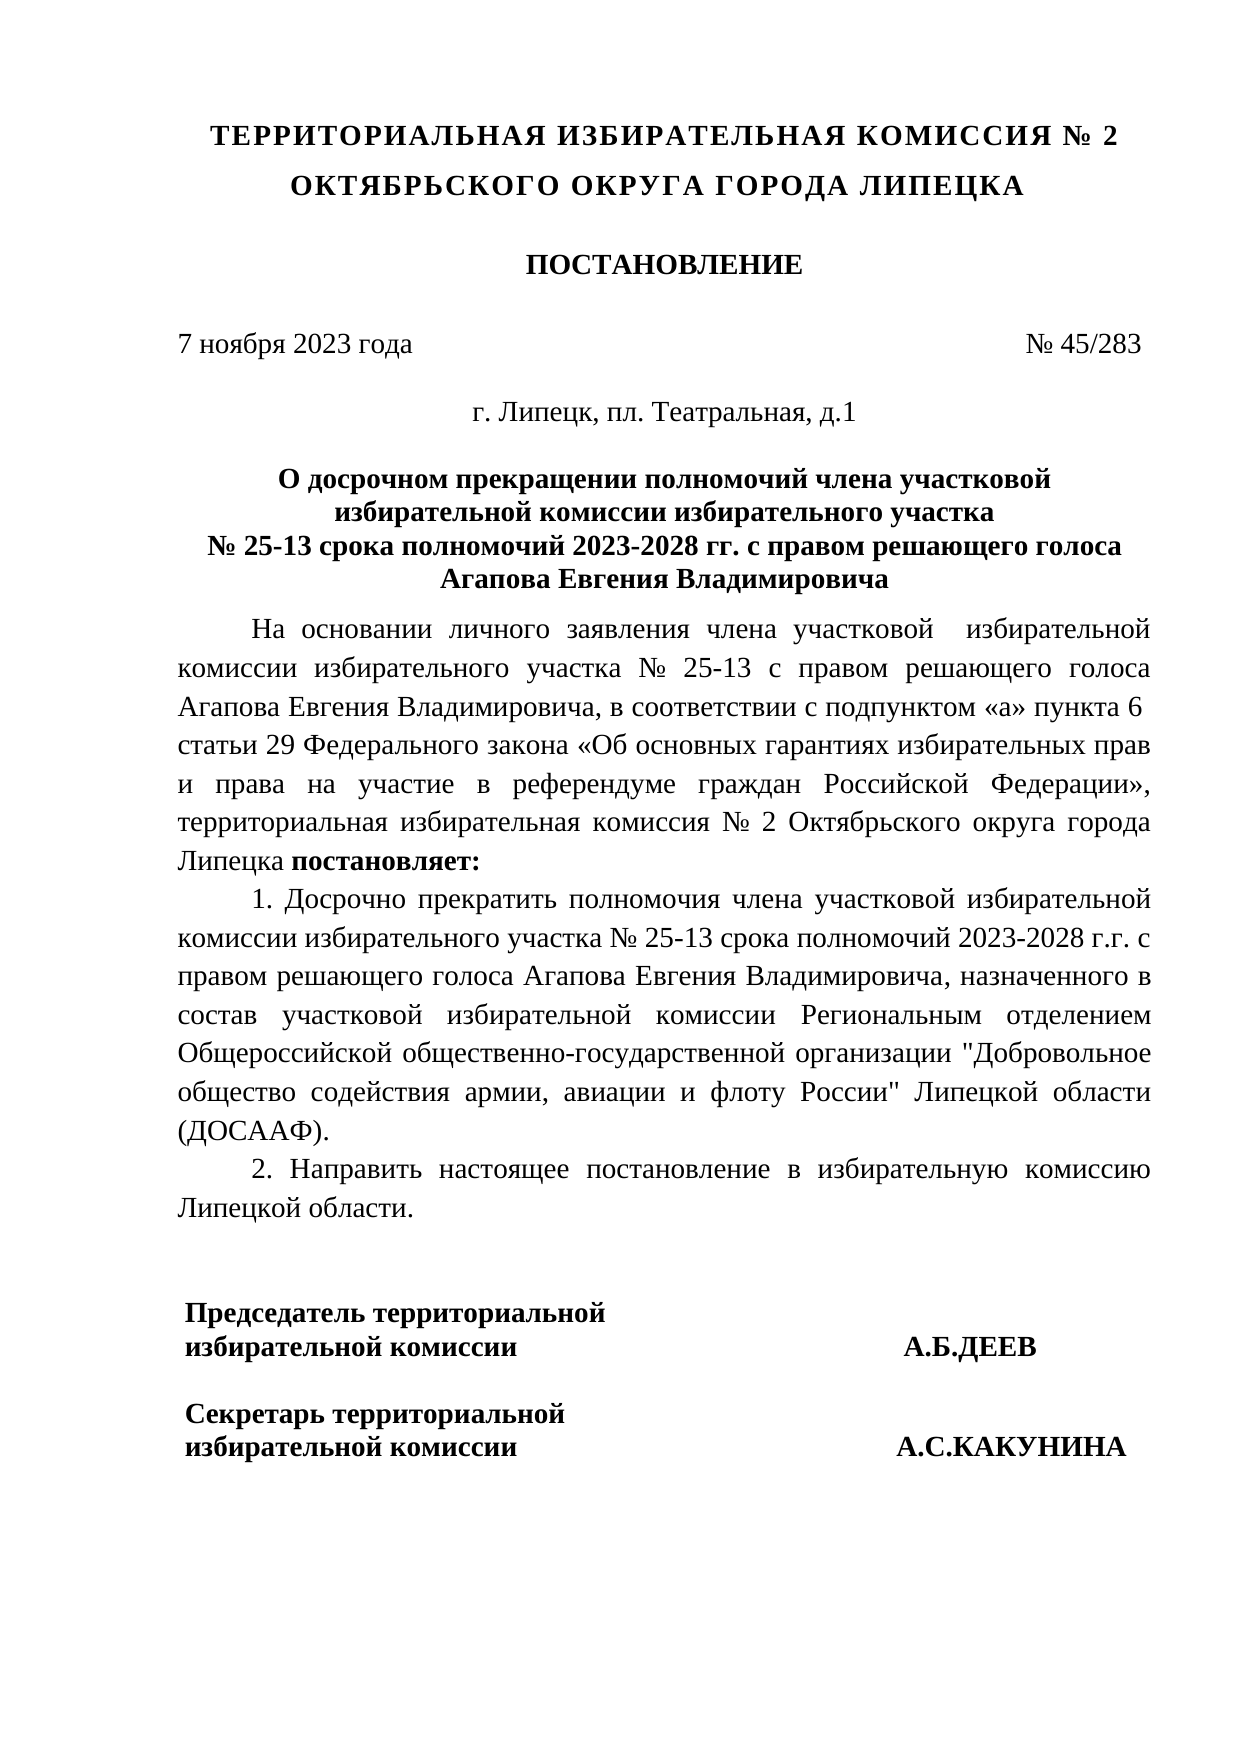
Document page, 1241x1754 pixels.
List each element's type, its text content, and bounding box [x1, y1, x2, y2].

text О досрочном прекращении полномочий члена участковой избирательной комиссии избирательного участка [177, 461, 1152, 528]
table_header А.Б.ДЕЕВ А.С.КАКУНИНА [728, 1295, 1158, 1463]
text 1. Досрочно прекратить полномочия члена участковой избирательной комиссии избирательного участка № 25-13 срока полномочий 2023-2028 г.г. с правом решающего голоса Агапова Евгения Владимировича, назначенного в состав участковой избирательной комиссии Региональным отделением Общероссийской общественно-государственной организации "Добровольное общество содействия армии, авиации и флоту России" Липецкой области (ДОСААФ). [177, 881, 1152, 1146]
table_header Председатель территориальной избирательной комиссии Секретарь территориальной избирательной комиссии [177, 1295, 728, 1463]
text 2. Направить настоящее постановление в избирательную комиссию Липецкой области. [177, 1151, 1152, 1223]
text На основании личного заявления члена участковой избирательной комиссии избирательного участка № 25-13 с правом решающего голоса Агапова Евгения Владимировича, в соответствии с подпунктом «а» пункта 6 статьи 29 Федерального закона «Об основных гарантиях избирательных прав и права на участие в референдуме граждан Российской Федерации», территориальная избирательная комиссия № 2 Октябрьского округа города Липецка постановляет: [177, 612, 1152, 876]
text Агапова Евгения Владимировича [177, 561, 1152, 595]
text 7 ноября 2023 года № 45/283 [177, 327, 1152, 360]
text ПОСТАНОВЛЕНИЕ [177, 247, 1152, 281]
text № 25-13 срока полномочий 2023-2028 гг. с правом решающего голоса [177, 528, 1152, 561]
text ТЕРРИТОРИАЛЬНАЯ ИЗБИРАТЕЛЬНАЯ КОМИССИЯ № 2 ОКТЯБРЬСКОГО ОКРУГА ГОРОДА ЛИПЕЦКА [162, 118, 1152, 202]
text г. Липецк, пл. Театральная, д.1 [177, 394, 1152, 427]
